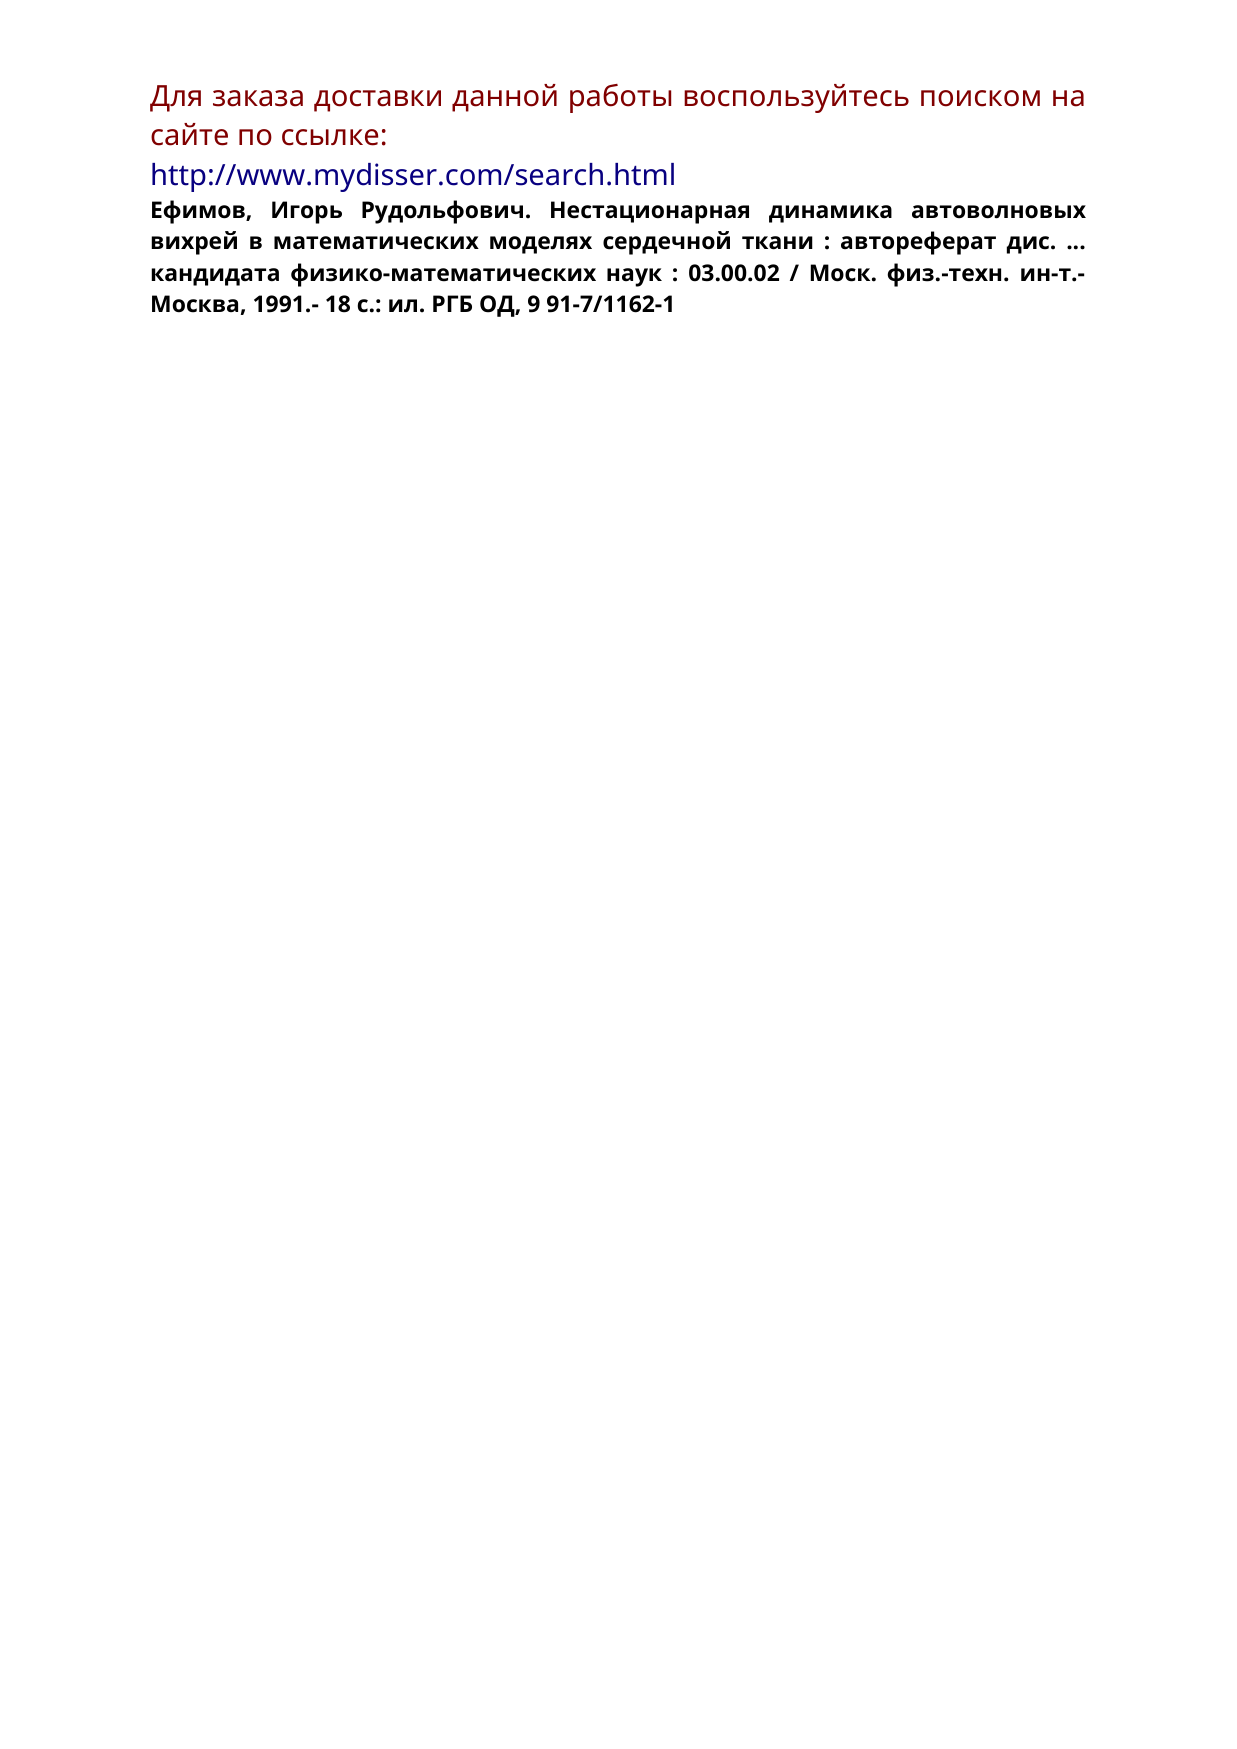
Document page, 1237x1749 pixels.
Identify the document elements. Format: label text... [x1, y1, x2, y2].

text Ефимов, Игорь Рудольфович. Нестационарная динамика автоволновых вихрей в математических моделях сердечной ткани : автореферат дис. ... кандидата физико-математических наук : 03.00.02 / Моск. физ.-техн. ин-т.- Москва, 1991.- 18 с.: ил. РГБ ОД, 9 91-7/1162-1 [150, 194, 1086, 319]
